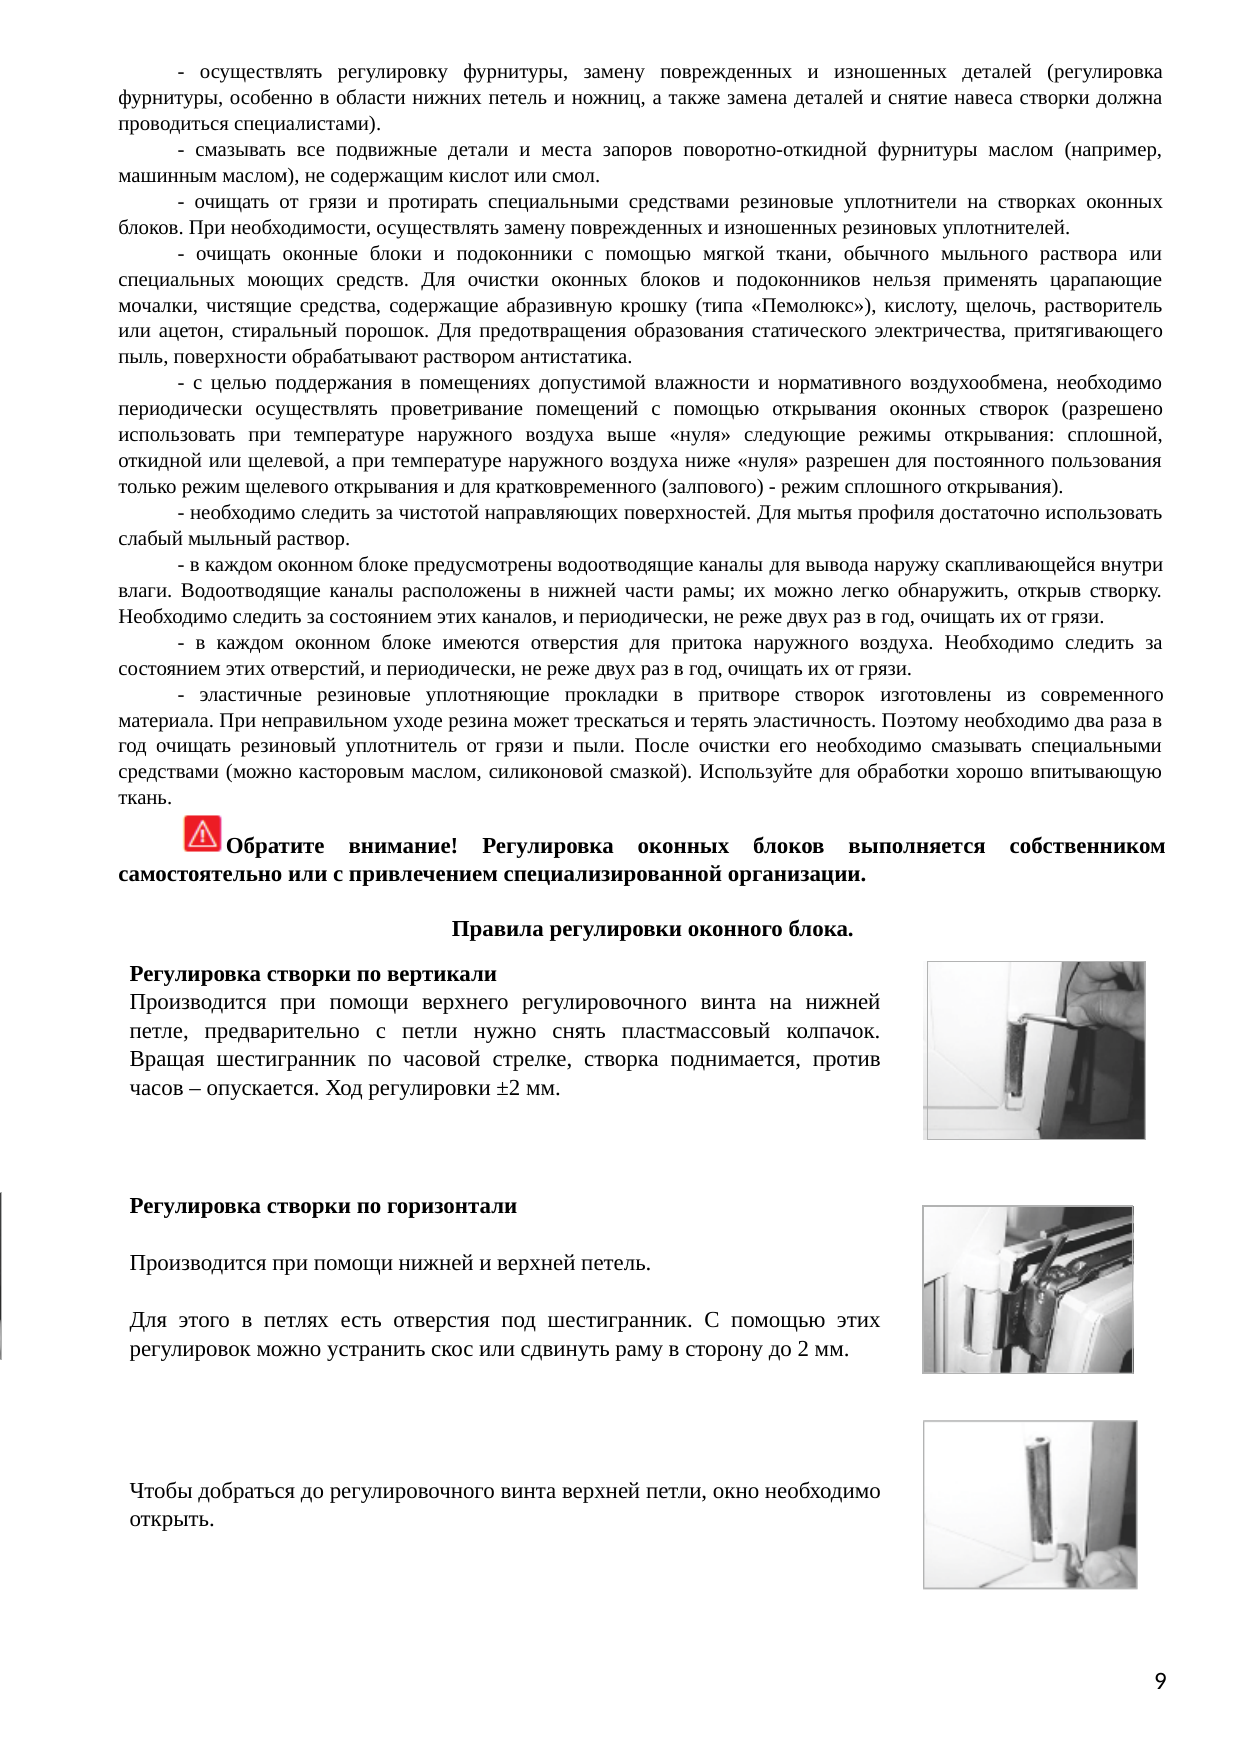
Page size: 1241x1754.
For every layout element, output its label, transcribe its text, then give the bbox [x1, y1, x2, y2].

table_cell Регулировка створки по горизонтали Производится при помощи нижней и верхней петель. Для этого в петлях есть отверстия под шестигранник. С помощью этих регулировок можно устранить скос или сдвинуть раму в сторону до 2 мм. Чтобы добраться до регулировочного винта верхней петли, окно необходимо открыть. [118, 1193, 912, 1637]
text - необходимо следить за чистотой направляющих поверхностей. Для мытья профиля достаточно использовать слабый мыльный раствор. [118, 500, 1164, 550]
table_header Регулировка створки по вертикали Производится при помощи верхнего регулировочного винта на нижней петле, предварительно с петли нужно снять пластмассовый колпачок. Вращая шестигранник по часовой стрелке, створка поднимается, против часов – опускается. Ход регулировки ±2 мм. [118, 960, 912, 1192]
text - очищать оконные блоки и подоконники с помощью мягкой ткани, обычного мыльного раствора или специальных моющих средств. Для очистки оконных блоков и подоконников нельзя применять царапающие мочалки, чистящие средства, содержащие абразивную крошку (типа «Пемолюкс»), кислоту, щелочь, растворитель или ацетон, стиральный порошок. Для предотвращения образования статического электричества, притягивающего пыль, поверхности обрабатывают раствором антистатика. [118, 241, 1164, 368]
text - смазывать все подвижные детали и места запоров поворотно-откидной фурнитуры маслом (например, машинным маслом), не содержащим кислот или смол. [118, 137, 1164, 187]
text - очищать от грязи и протирать специальными средствами резиновые уплотнители на створках оконных блоков. При необходимости, осуществлять замену поврежденных и изношенных резиновых уплотнителей. [118, 189, 1164, 239]
table_header [912, 960, 1193, 1192]
text - в каждом оконном блоке имеются отверстия для притока наружного воздуха. Необходимо следить за состоянием этих отверстий, и периодически, не реже двух раз в год, очищать их от грязи. [118, 630, 1164, 680]
text - в каждом оконном блоке предусмотрены водоотводящие каналы для вывода наружу скапливающейся внутри влаги. Водоотводящие каналы расположены в нижней части рамы; их можно легко обнаружить, открыв створку. Необходимо следить за состоянием этих каналов, и периодически, не реже двух раз в год, очищать их от грязи. [118, 552, 1164, 628]
picture [923, 961, 927, 1140]
text - с целью поддержания в помещениях допустимой влажности и нормативного воздухообмена, необходимо периодически осуществлять проветривание помещений с помощью открывания оконных створок (разрешено использовать при температуре наружного воздуха выше «нуля» следующие режимы открывания: сплошной, откидной или щелевой, а при температуре наружного воздуха ниже «нуля» разрешен для постоянного пользования только режим щелевого открывания и для кратковременного (залпового) - режим сплошного открывания). [118, 370, 1164, 498]
text - осуществлять регулировку фурнитуры, замену поврежденных и изношенных деталей (регулировка фурнитуры, особенно в области нижних петель и ножниц, а также замена деталей и снятие навеса створки должна проводиться специалистами). [118, 59, 1164, 135]
picture [928, 962, 1145, 1139]
text - эластичные резиновые уплотняющие прокладки в притворе створок изготовлены из современного материала. При неправильном уходе резина может трескаться и терять эластичность. Поэтому необходимо два раза в год очищать резиновый уплотнитель от грязи и пыли. После очистки его необходимо смазывать специальными средствами (можно касторовым маслом, силиконовой смазкой). Используйте для обработки хорошо впитывающую ткань. [118, 682, 1164, 809]
picture [923, 1420, 1141, 1591]
text Правила регулировки оконного блока. [118, 915, 1187, 941]
table_cell [912, 1193, 1193, 1637]
text Обратите внимание! Регулировка оконных блоков выполняется собственником самостоятельно или с привлечением специализированной организации. [118, 811, 1167, 887]
picture [924, 1207, 1132, 1373]
